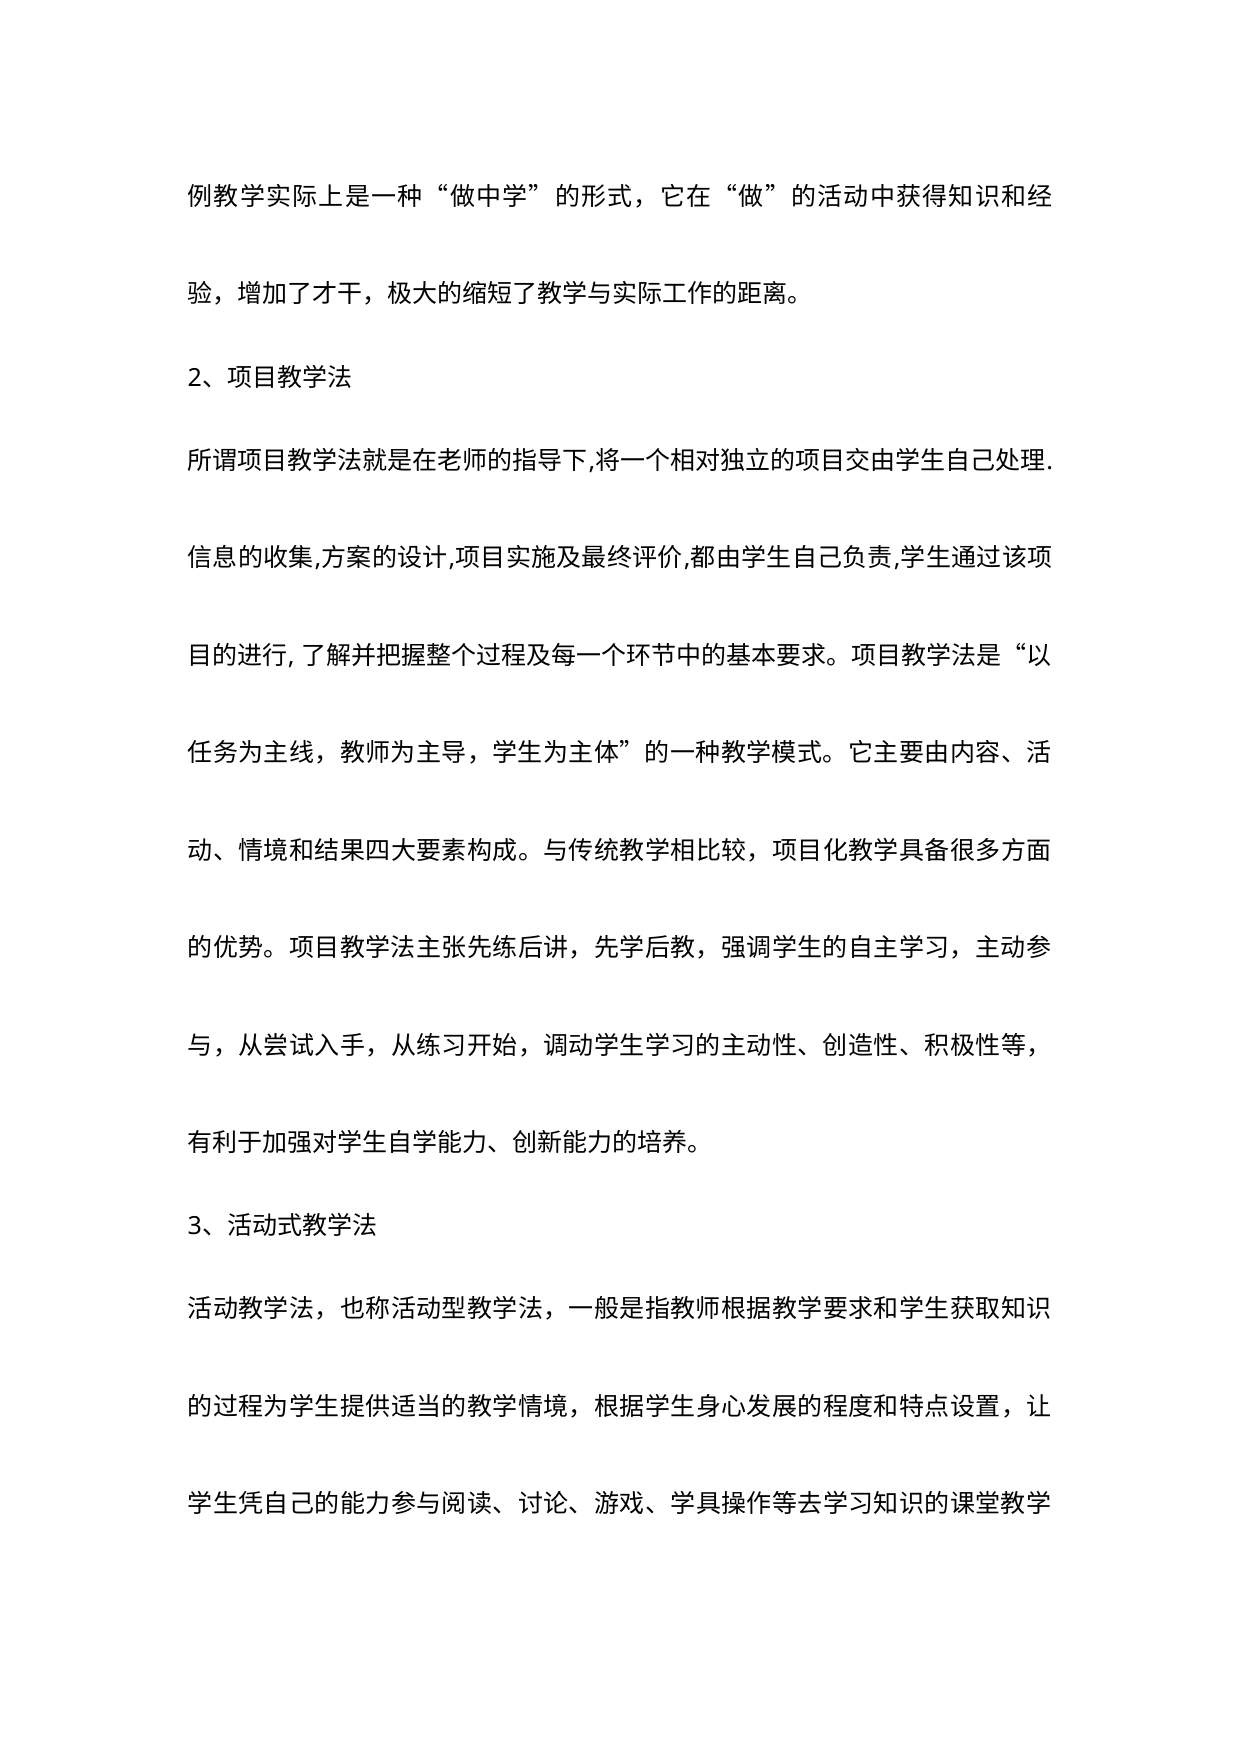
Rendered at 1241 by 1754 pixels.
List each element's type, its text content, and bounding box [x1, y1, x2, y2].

text 3、活动式教学法 [187, 1191, 1053, 1256]
text 2、项目教学法 [187, 343, 1053, 408]
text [187, 162, 1053, 324]
text 所谓项目教学法就是在老师的指导下,将一个相对独立的项目交由学生自己处理.信息的收集,方案的设计,项目实施及最终评价,都由学生自己负责,学生通过该项目的进行, 了解并把握整个过程及每一个环节中的基本要求。项目教学法是“以任务为主线，教师为主导，学生为主体”的一种教学模式。它主要由内容、活动、情境和结果四大要素构成。与传统教学相比较，项目化教学具备很多方面的优势。项目教学法主张先练后讲，先学后教，强调学生的自主学习，主动参与，从尝试入手，从练习开始，调动学生学习的主动性、创造性、积极性等，有利于加强对学生自学能力、创新能力的培养。 [187, 426, 1053, 1173]
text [187, 1274, 1053, 1534]
